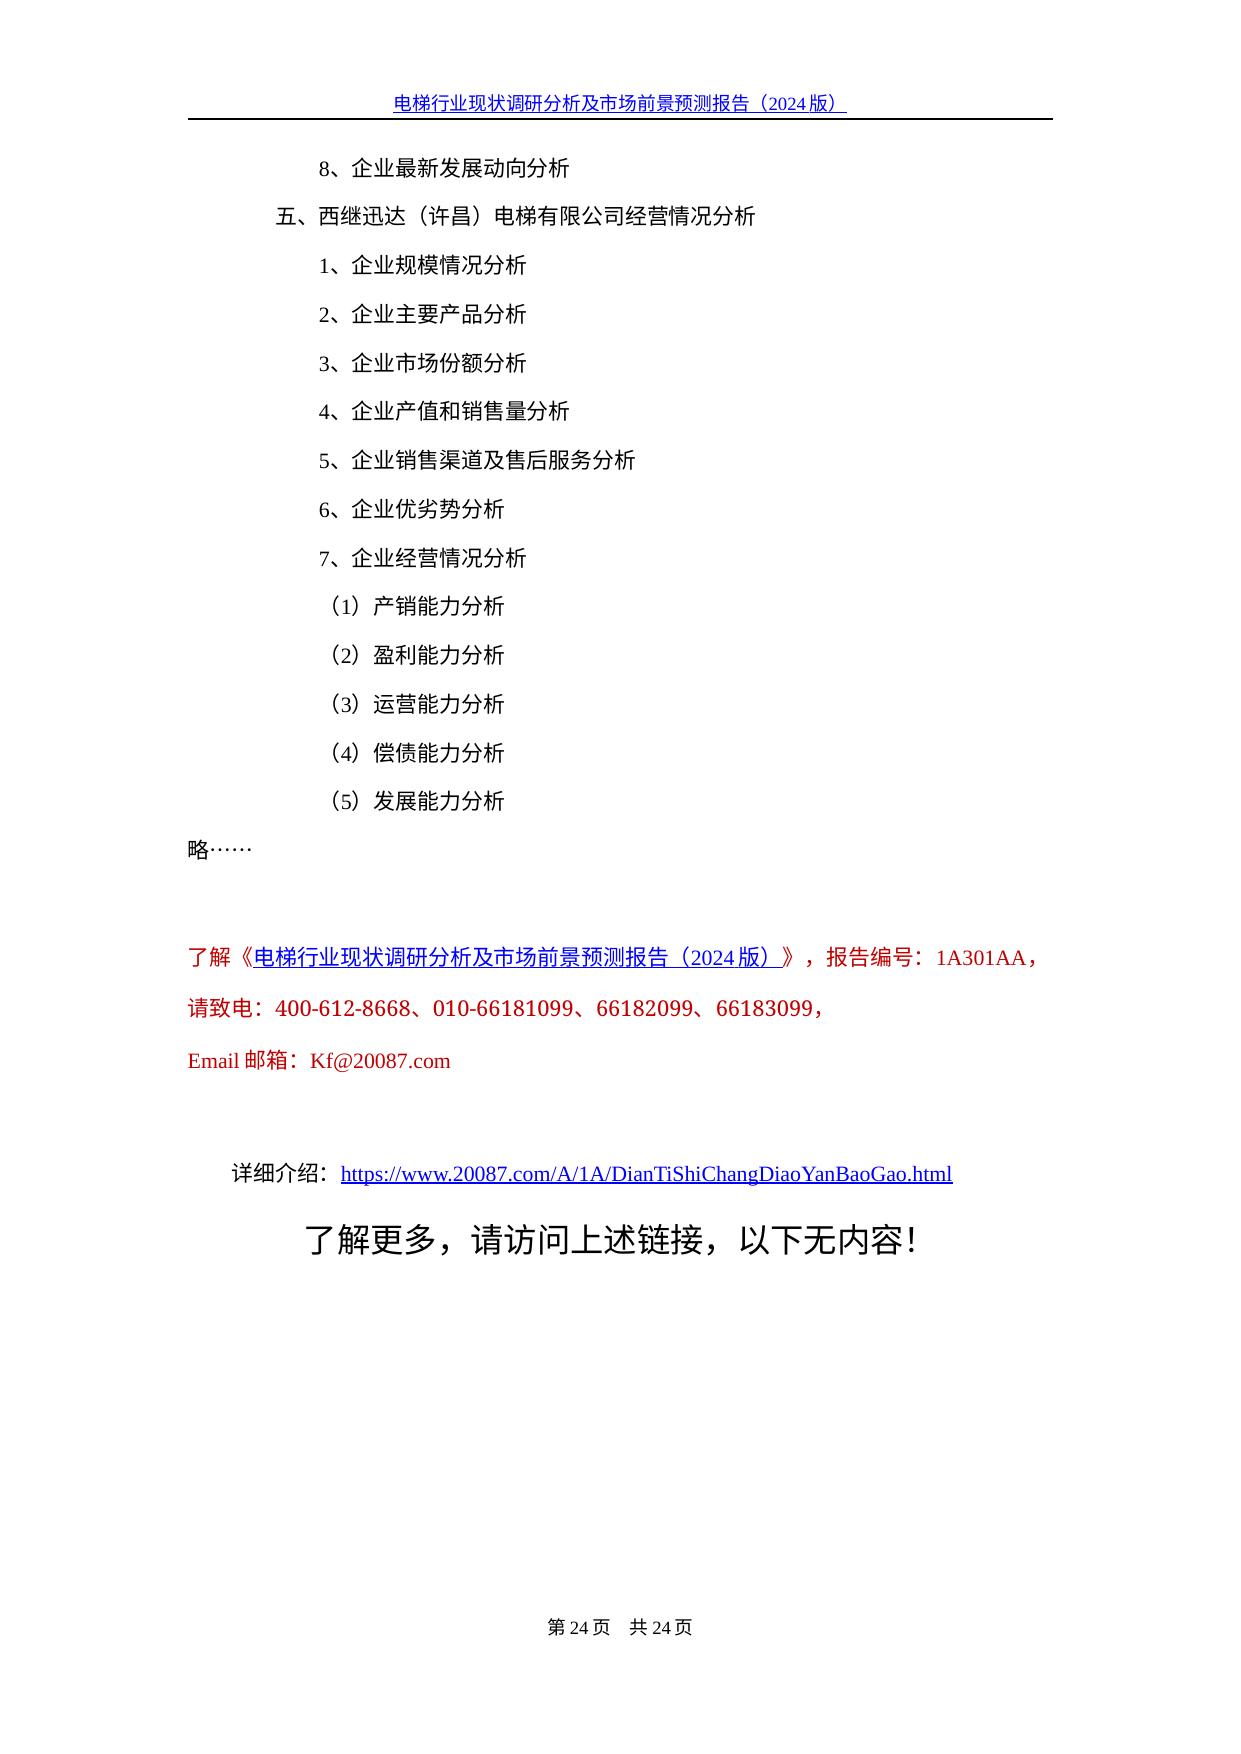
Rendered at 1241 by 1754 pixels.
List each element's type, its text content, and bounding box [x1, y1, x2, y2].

text 请致电：400-612-8668、010-66181099、66182099、66183099， [187, 991, 1053, 1023]
title 了解更多，请访问上述链接，以下无内容！ [187, 1205, 1053, 1270]
text Email邮箱：Kf@20087.com [187, 1042, 1053, 1075]
text 了解《电梯行业现状调研分析及市场前景预测报告（2024版）》，报告编号：1A301AA， [187, 939, 1053, 972]
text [187, 150, 1053, 865]
text 详细介绍：https://www.20087.com/A/1A/DianTiShiChangDiaoYanBaoGao.html [187, 1155, 1053, 1188]
